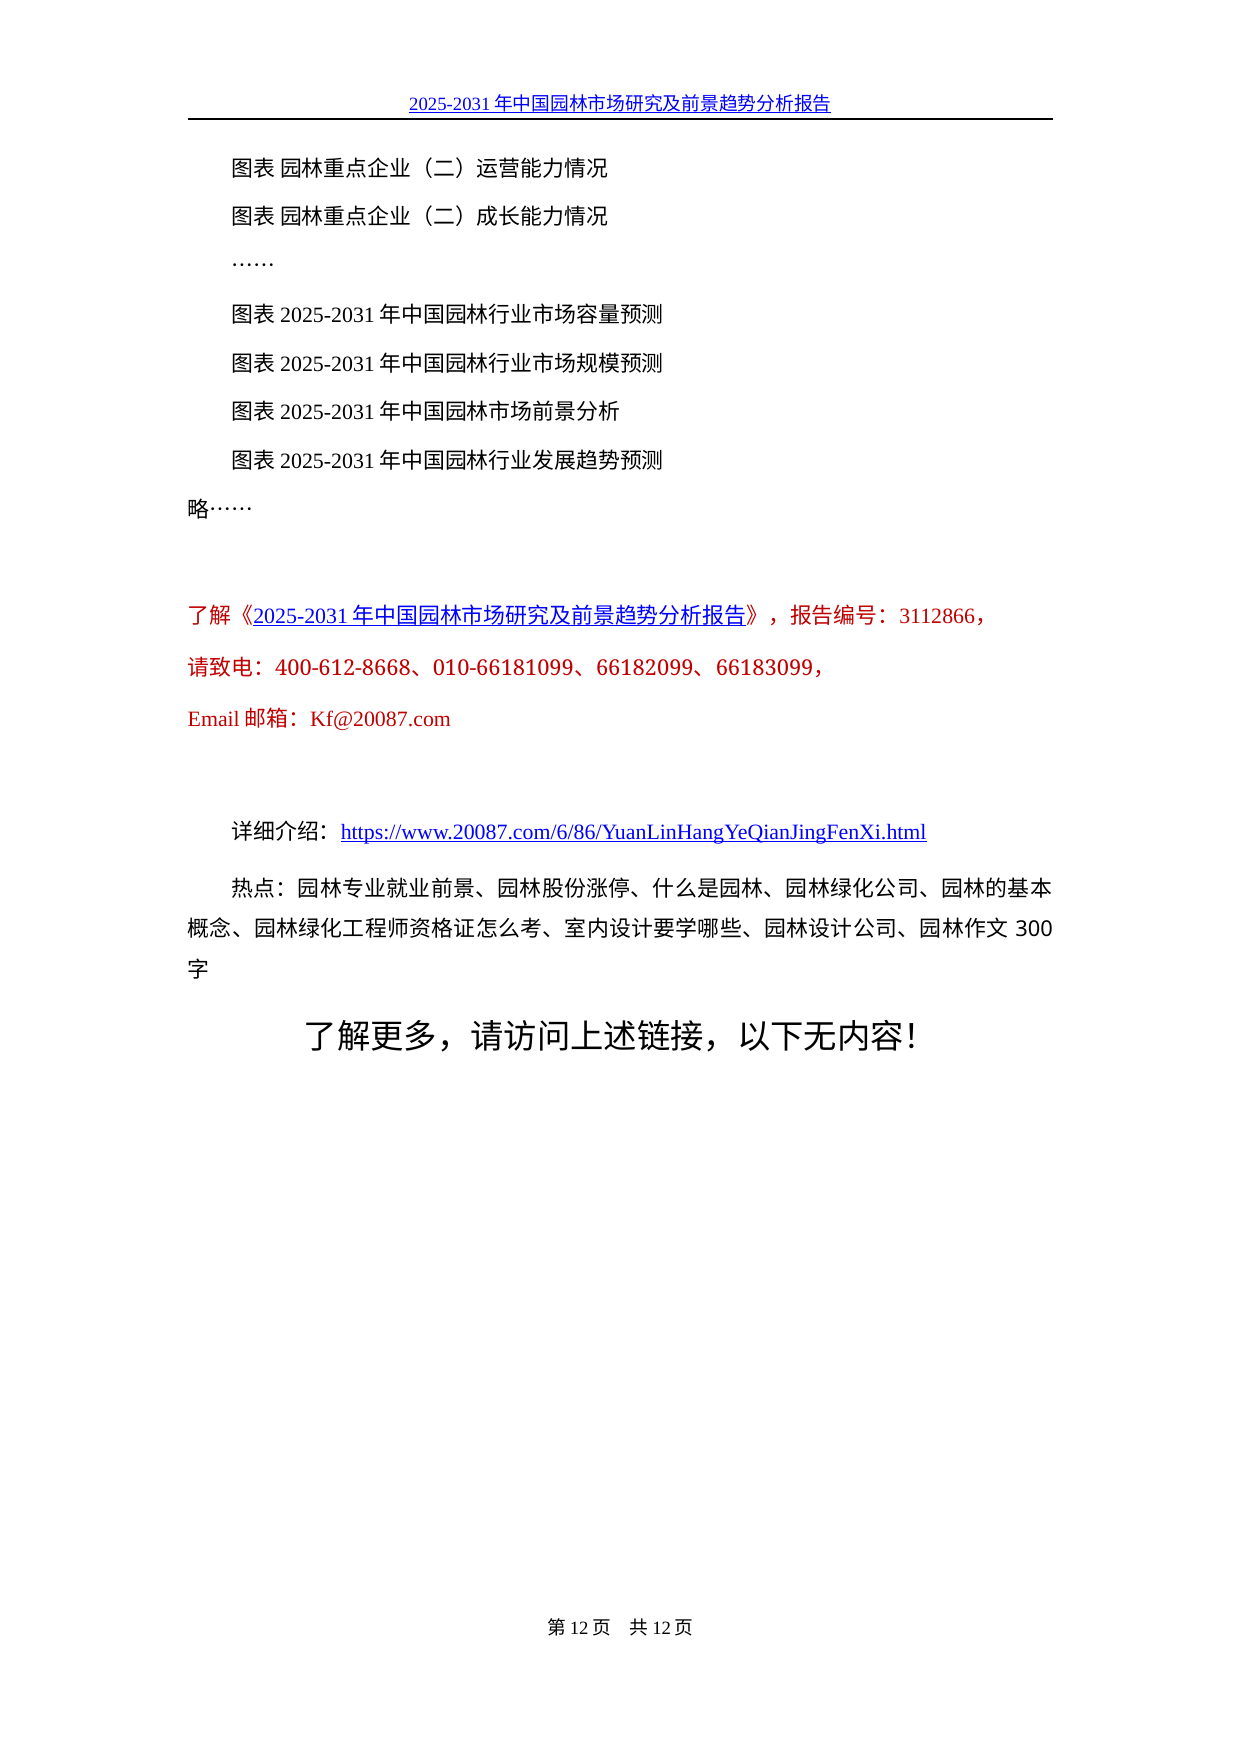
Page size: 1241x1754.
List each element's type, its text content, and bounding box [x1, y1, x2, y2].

text 了解《2025-2031年中国园林市场研究及前景趋势分析报告》，报告编号：3112866， [187, 598, 1053, 630]
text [187, 150, 1053, 524]
text Email邮箱：Kf@20087.com [187, 701, 1053, 733]
text 请致电：400-612-8668、010-66181099、66182099、66183099， [187, 649, 1053, 682]
text 热点：园林专业就业前景、园林股份涨停、什么是园林、园林绿化公司、园林的基本概念、园林绿化工程师资格证怎么考、室内设计要学哪些、园林设计公司、园林作文300字 [187, 871, 1053, 984]
text 详细介绍：https://www.20087.com/6/86/YuanLinHangYeQianJingFenXi.html [187, 814, 1053, 846]
title 了解更多，请访问上述链接，以下无内容！ [187, 1002, 1053, 1067]
